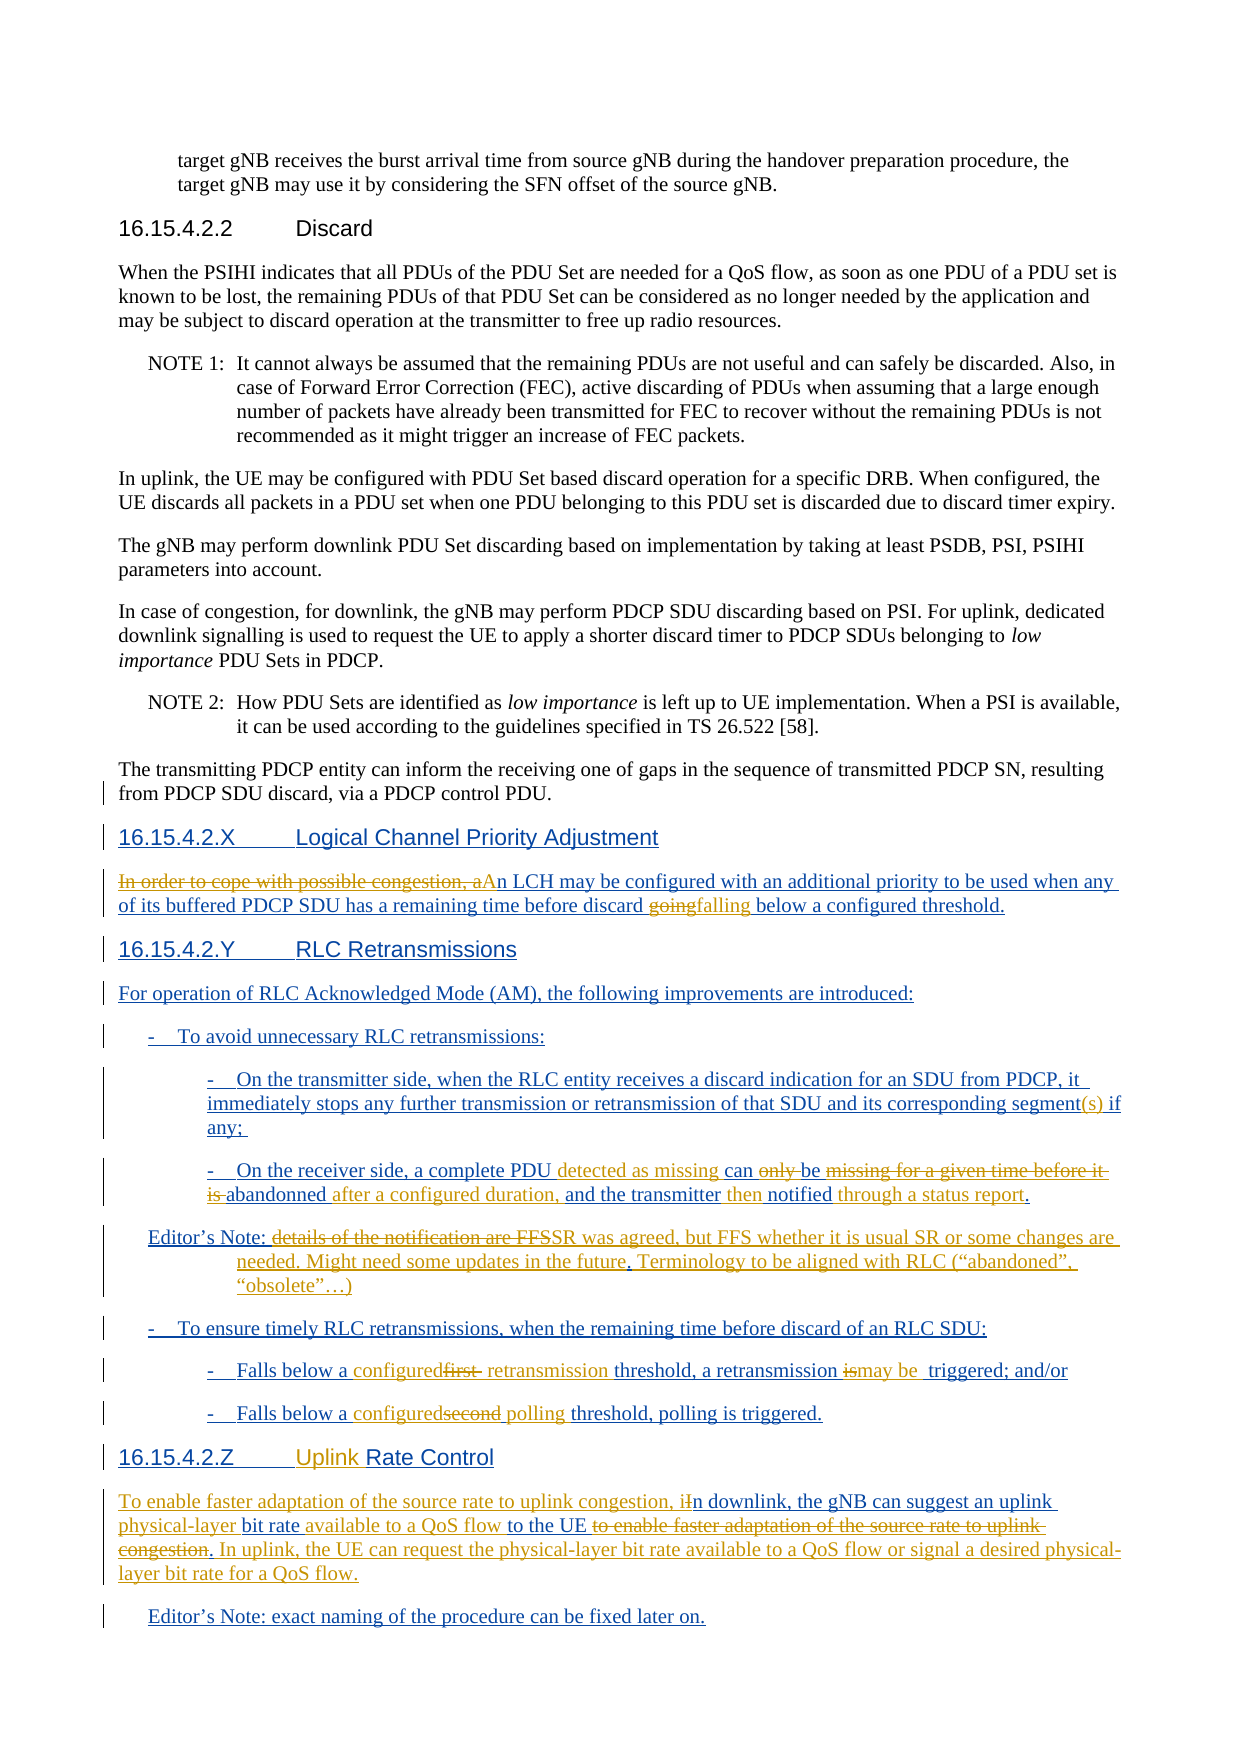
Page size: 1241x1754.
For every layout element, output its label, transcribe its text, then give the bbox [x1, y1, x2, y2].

text The gNB may perform downlink PDU Set discarding based on implementation by taking at least PSDB, PSI, PSIHI parameters into account. [118, 532, 1122, 581]
text NOTE 2: How PDU Sets are identified as low importance is left up to UE implementation. When a PSI is available, it can be used according to the guidelines specified in TS 26.522 [58]. [148, 690, 1122, 738]
text The transmitting PDCP entity can inform the receiving one of gaps in the sequence of transmitted PDCP SN, resulting from PDCP SDU discard, via a PDCP control PDU. [118, 757, 1122, 805]
text When the PSIHI indicates that all PDUs of the PDU Set are needed for a QoS flow, as soon as one PDU of a PDU set is known to be lost, the remaining PDUs of that PDU Set can be considered as no longer needed by the application and may be subject to discard operation at the transmitter to free up radio resources. [118, 260, 1122, 332]
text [148, 148, 1122, 196]
subtitle 16.15.4.2.2 Discard [118, 214, 1122, 241]
text In uplink, the UE may be configured with PDU Set based discard operation for a specific DRB. When configured, the UE discards all packets in a PDU set when one PDU belonging to this PDU set is discarded due to discard timer expiry. [118, 466, 1122, 514]
text NOTE 1: It cannot always be assumed that the remaining PDUs are not useful and can safely be discarded. Also, in case of Forward Error Correction (FEC), active discarding of PDUs when assuming that a large enough number of packets have already been transmitted for FEC to recover without the remaining PDUs is not recommended as it might trigger an increase of FEC packets. [148, 351, 1122, 447]
text In case of congestion, for downlink, the gNB may perform PDCP SDU discarding based on PSI. For uplink, dedicated downlink signalling is used to request the UE to apply a shorter discard timer to PDCP SDUs belonging to low importance PDU Sets in PDCP. [118, 599, 1122, 672]
